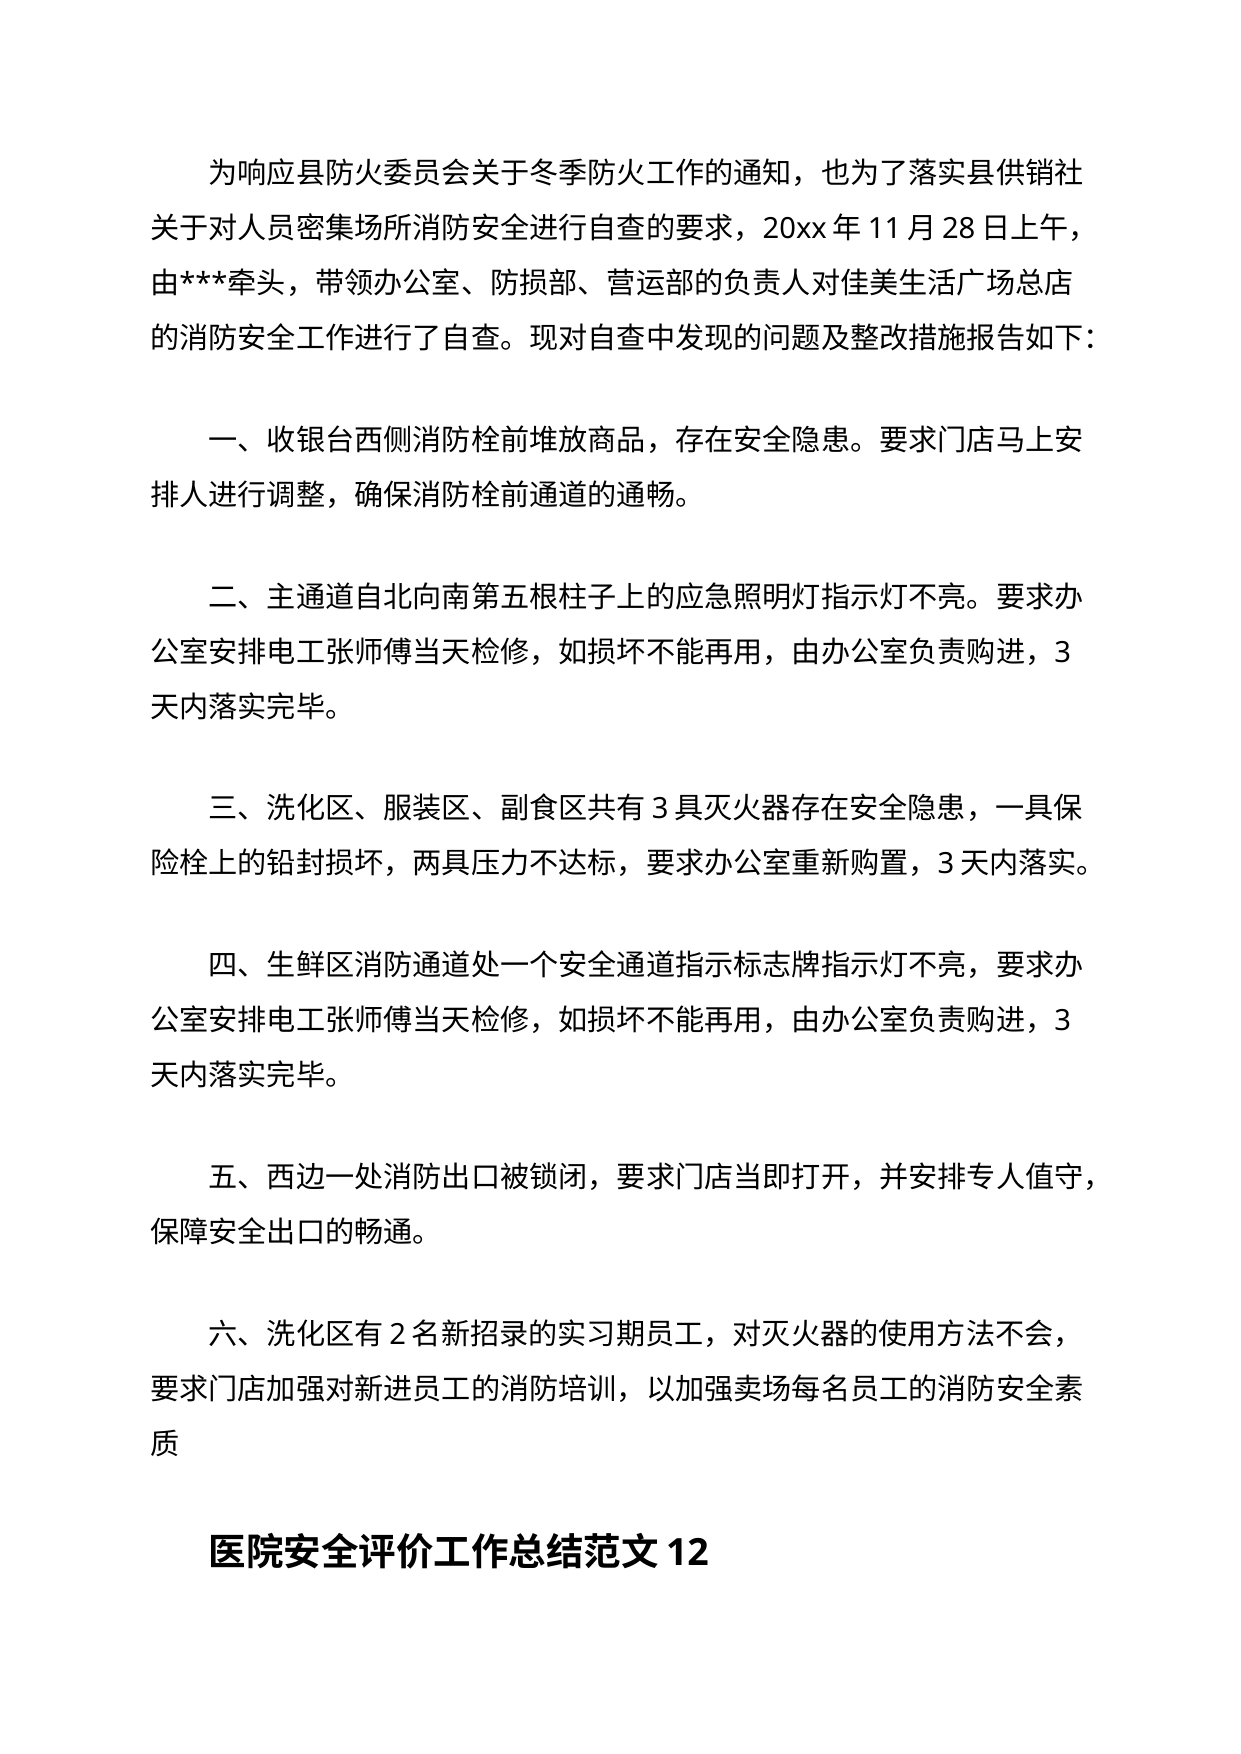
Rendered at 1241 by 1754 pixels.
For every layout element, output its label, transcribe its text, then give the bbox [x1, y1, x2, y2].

text 医院安全评价工作总结范文12 [150, 1522, 1090, 1576]
text 一、收银台西侧消防栓前堆放商品，存在安全隐患。要求门店马上安排人进行调整，确保消防栓前通道的通畅。 [150, 417, 1090, 514]
text 二、主通道自北向南第五根柱子上的应急照明灯指示灯不亮。要求办公室安排电工张师傅当天检修，如损坏不能再用，由办公室负责购进，3天内落实完毕。 [150, 573, 1090, 726]
text 三、洗化区、服装区、副食区共有3具灭火器存在安全隐患，一具保险栓上的铅封损坏，两具压力不达标，要求办公室重新购置，3天内落实。 [150, 785, 1090, 882]
text 四、生鲜区消防通道处一个安全通道指示标志牌指示灯不亮，要求办公室安排电工张师傅当天检修，如损坏不能再用，由办公室负责购进，3天内落实完毕。 [150, 942, 1090, 1094]
text 六、洗化区有2名新招录的实习期员工，对灭火器的使用方法不会，要求门店加强对新进员工的消防培训，以加强卖场每名员工的消防安全素质 [150, 1310, 1090, 1462]
text 五、西边一处消防出口被锁闭，要求门店当即打开，并安排专人值守，保障安全出口的畅通。 [150, 1154, 1090, 1251]
text 为响应县防火委员会关于冬季防火工作的通知，也为了落实县供销社关于对人员密集场所消防安全进行自查的要求，20xx年11月28日上午，由***牵头，带领办公室、防损部、营运部的负责人对佳美生活广场总店的消防安全工作进行了自查。现对自查中发现的问题及整改措施报告如下： [150, 150, 1090, 357]
